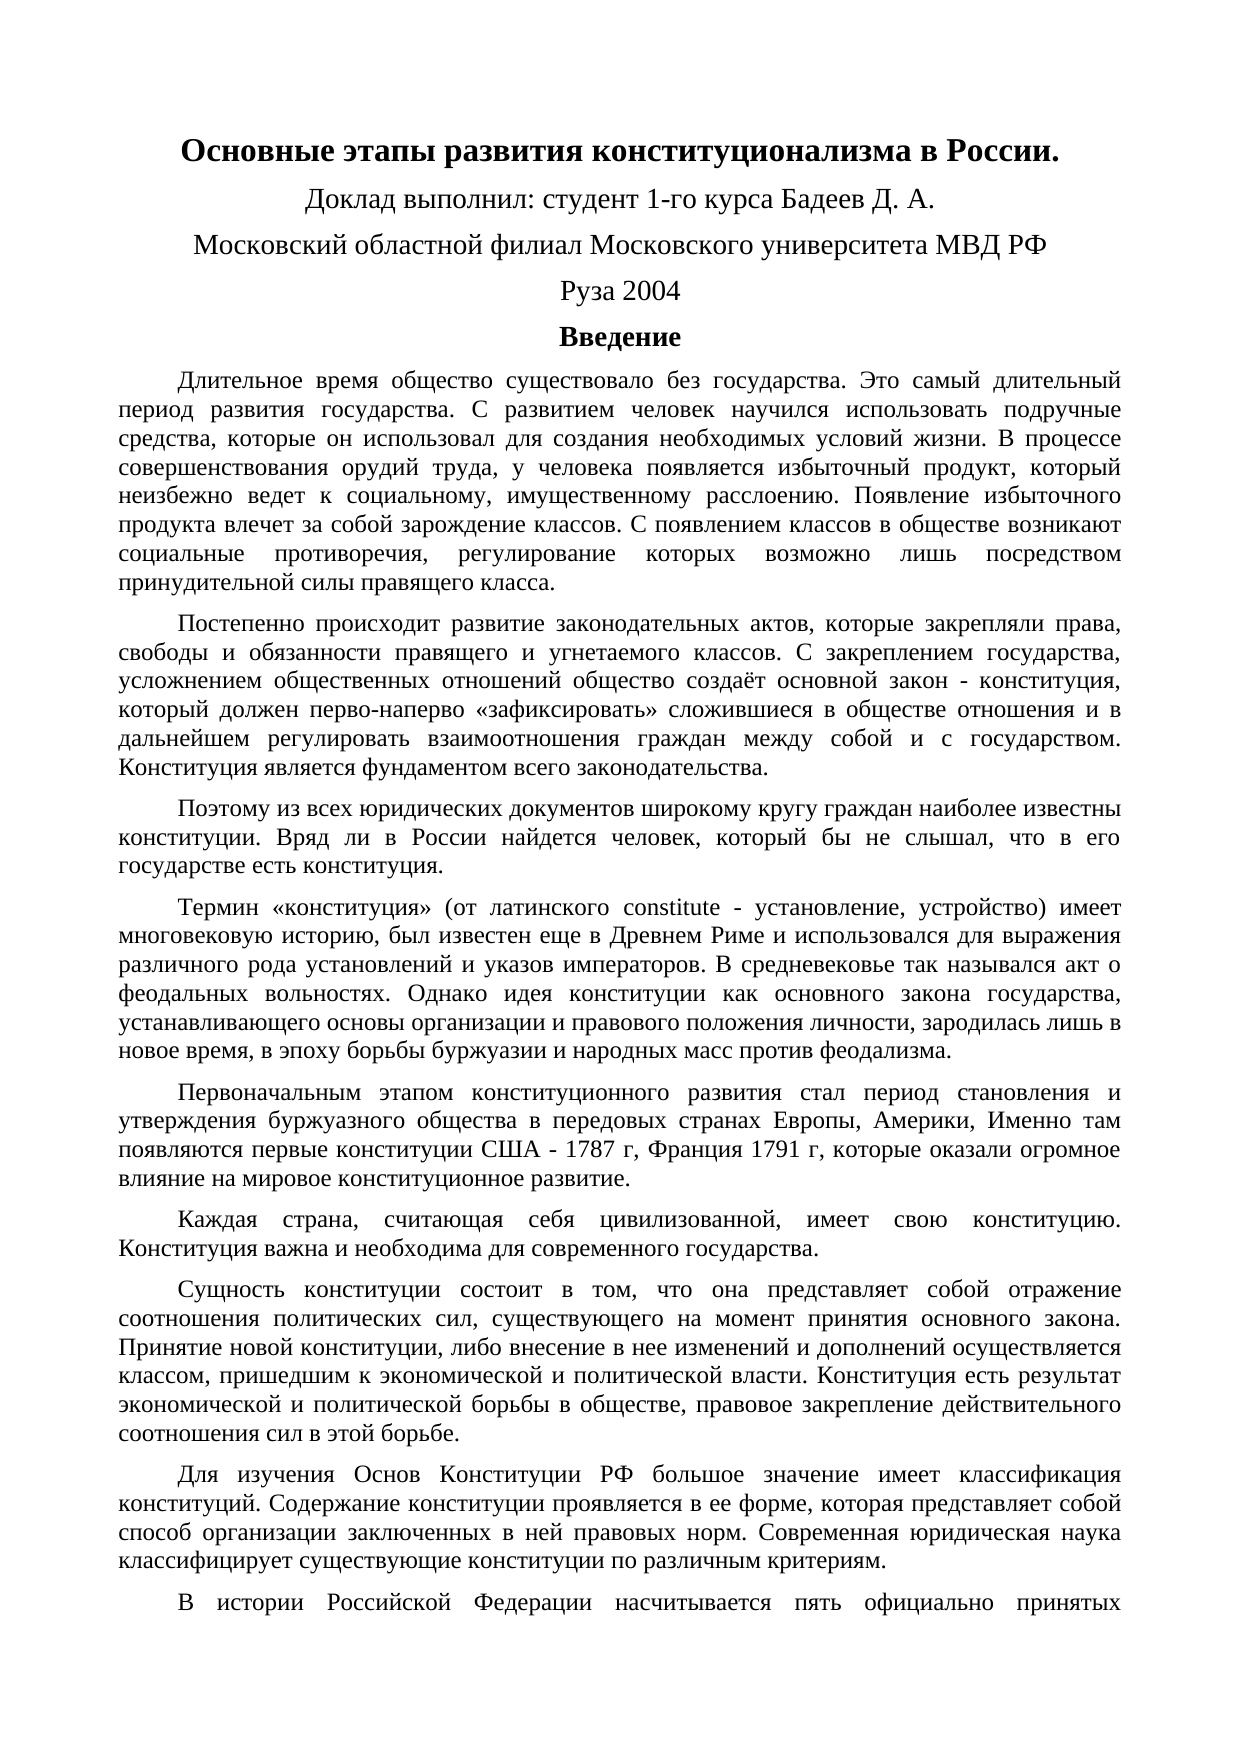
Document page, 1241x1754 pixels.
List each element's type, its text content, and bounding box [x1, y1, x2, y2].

text Доклад выполнил: студент 1-го курса Бадеев Д. А. [118, 181, 1122, 215]
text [118, 1587, 1122, 1616]
text Поэтому из всех юридических документов широкому кругу граждан наиболее известны конституции. Вряд ли в России найдется человек, который бы не слышал, что в его государстве есть конституция. [118, 793, 1122, 879]
text Каждая страна, считающая себя цивилизованной, имеет свою конституцию. Конституция важна и необходима для современного государства. [118, 1204, 1122, 1262]
text Постепенно происходит развитие законодательных актов, которые закрепляли права, свободы и обязанности правящего и угнетаемого классов. С закреплением государства, усложнением общественных отношений общество создаёт основной закон - конституция, который должен перво-наперво «зафиксировать» сложившиеся в обществе отношения и в дальнейшем регулировать взаимоотношения граждан между собой и с государством. Конституция является фундаментом всего законодательства. [118, 608, 1122, 781]
text Основные этапы развития конституционализма в России. [118, 131, 1122, 169]
text Руза 2004 [118, 273, 1122, 307]
text Введение [118, 319, 1122, 353]
text Сущность конституции состоит в том, что она представляет собой отражение соотношения политических сил, существующего на момент принятия основного закона. Принятие новой конституции, либо внесение в нее изменений и дополнений осуществляется классом, пришедшим к экономической и политической власти. Конституция есть результат экономической и политической борьбы в обществе, правовое закрепление действительного соотношения сил в этой борьбе. [118, 1274, 1122, 1447]
text Для изучения Основ Конституции РФ большое значение имеет классификация конституций. Содержание конституции проявляется в ее форме, которая представляет собой способ организации заключенных в ней правовых норм. Современная юридическая наука классифицирует существующие конституции по различным критериям. [118, 1459, 1122, 1574]
text Московский областной филиал Московского университета МВД РФ [118, 227, 1122, 261]
text Термин «конституция» (от латинского constitute - установление, устройство) имеет многовековую историю, был известен еще в Древнем Риме и использовался для выражения различного рода установлений и указов императоров. В средневековье так назывался акт о феодальных вольностях. Однако идея конституции как основного закона государства, устанавливающего основы организации и правового положения личности, зародилась лишь в новое время, в эпоху борьбы буржуазии и народных масс против феодализма. [118, 892, 1122, 1064]
text Длительное время общество существовало без государства. Это самый длительный период развития государства. С развитием человек научился использовать подручные средства, которые он использовал для создания необходимых условий жизни. В процессе совершенствования орудий труда, у человека появляется избыточный продукт, который неизбежно ведет к социальному, имущественному расслоению. Появление избыточного продукта влечет за собой зарождение классов. С появлением классов в обществе возникают социальные противоречия, регулирование которых возможно лишь посредством принудительной силы правящего класса. [118, 366, 1122, 596]
text Первоначальным этапом конституционного развития стал период становления и утверждения буржуазного общества в передовых странах Европы, Америки, Именно там появляются первые конституции США - 1787 г, Франция 1791 г, которые оказали огромное влияние на мировое конституционное развитие. [118, 1077, 1122, 1192]
